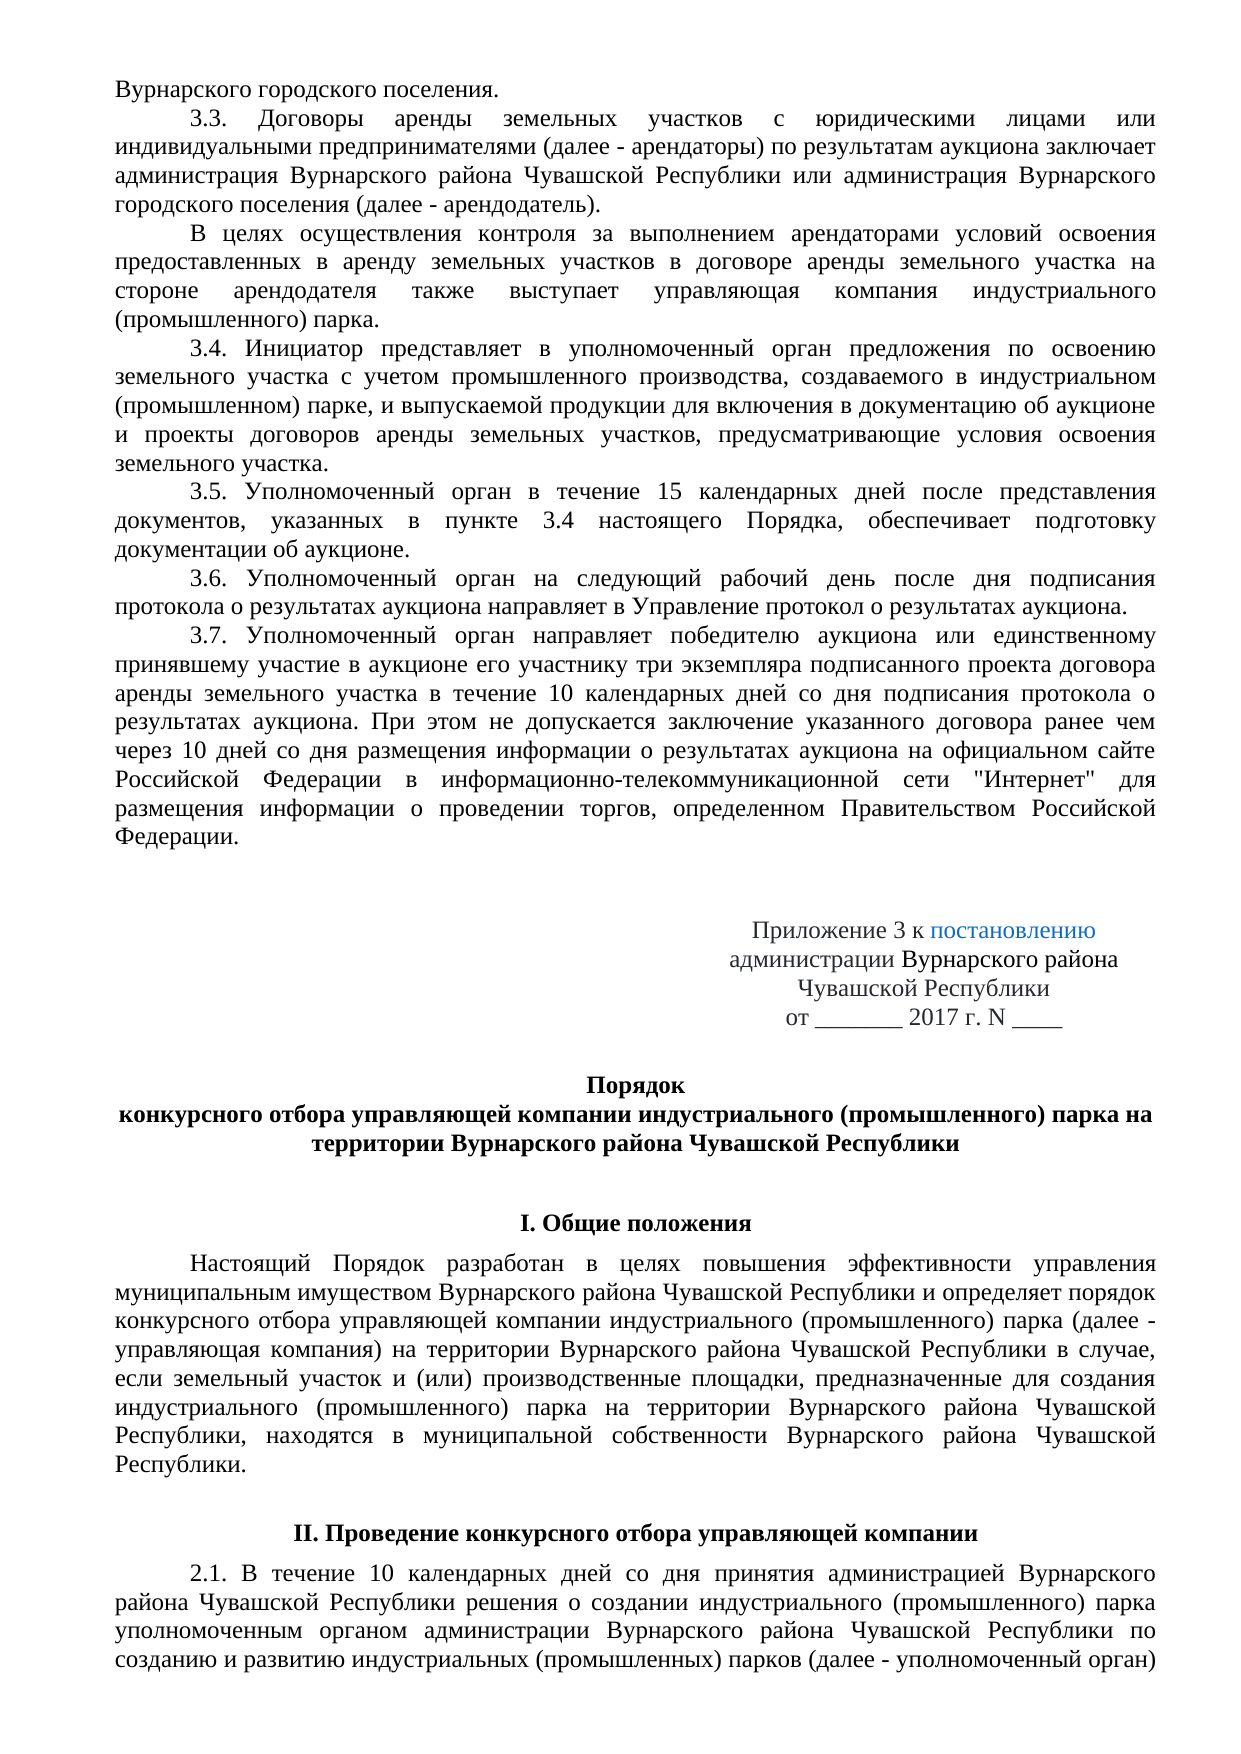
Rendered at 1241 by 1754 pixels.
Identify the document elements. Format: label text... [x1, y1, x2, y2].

text В целях осуществления контроля за выполнением арендаторами условий освоения предоставленных в аренду земельных участков в договоре аренды земельного участка на стороне арендодателя также выступает управляющая компания индустриального (промышленного) парка. [114, 218, 1157, 333]
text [114, 74, 1157, 103]
text 3.4. Инициатор представляет в уполномоченный орган предложения по освоению земельного участка с учетом промышленного производства, создаваемого в индустриальном (промышленном) парке, и выпускаемой продукции для включения в документацию об аукционе и проекты договоров аренды земельных участков, предусматривающие условия освоения земельного участка. [114, 333, 1157, 476]
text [114, 1558, 1157, 1673]
text 3.5. Уполномоченный орган в течение 15 календарных дней после представления документов, указанных в пункте 3.4 настоящего Порядка, обеспечивает подготовку документации об аукционе. [114, 476, 1157, 563]
text от _______ 2017 г. N ____ [691, 1002, 1157, 1030]
text 3.3. Договоры аренды земельных участков с юридическими лицами или индивидуальными предпринимателями (далее - арендаторы) по результатам аукциона заключает администрация Вурнарского района Чувашской Республики или администрация Вурнарского городского поселения (далее - арендодатель). [114, 103, 1157, 218]
subtitle I. Общие положения [114, 1208, 1157, 1237]
text Приложение 3 к постановлению администрации Вурнарского района Чувашской Республики [691, 915, 1157, 1002]
text Настоящий Порядок разработан в целях повышения эффективности управления муниципальным имуществом Вурнарского района Чувашской Республики и определяет порядок конкурсного отбора управляющей компании индустриального (промышленного) парка (далее - управляющая компания) на территории Вурнарского района Чувашской Республики в случае, если земельный участок и (или) производственные площадки, предназначенные для создания индустриального (промышленного) парка на территории Вурнарского района Чувашской Республики, находятся в муниципальной собственности Вурнарского района Чувашской Республики. [114, 1248, 1157, 1478]
text 3.7. Уполномоченный орган направляет победителю аукциона или единственному принявшему участие в аукционе его участнику три экземпляра подписанного проекта договора аренды земельного участка в течение 10 календарных дней со дня подписания протокола о результатах аукциона. При этом не допускается заключение указанного договора ранее чем через 10 дней со дня размещения информации о результатах аукциона на официальном сайте Российской Федерации в информационно-телекоммуникационной сети "Интернет" для размещения информации о проведении торгов, определенном Правительством Российской Федерации. [114, 620, 1157, 850]
subtitle Порядок конкурсного отбора управляющей компании индустриального (промышленного) парка на территории Вурнарского района Чувашской Республики [114, 1070, 1157, 1157]
text 3.6. Уполномоченный орган на следующий рабочий день после дня подписания протокола о результатах аукциона направляет в Управление протокол о результатах аукциона. [114, 563, 1157, 620]
subtitle II. Проведение конкурсного отбора управляющей компании [114, 1518, 1157, 1547]
